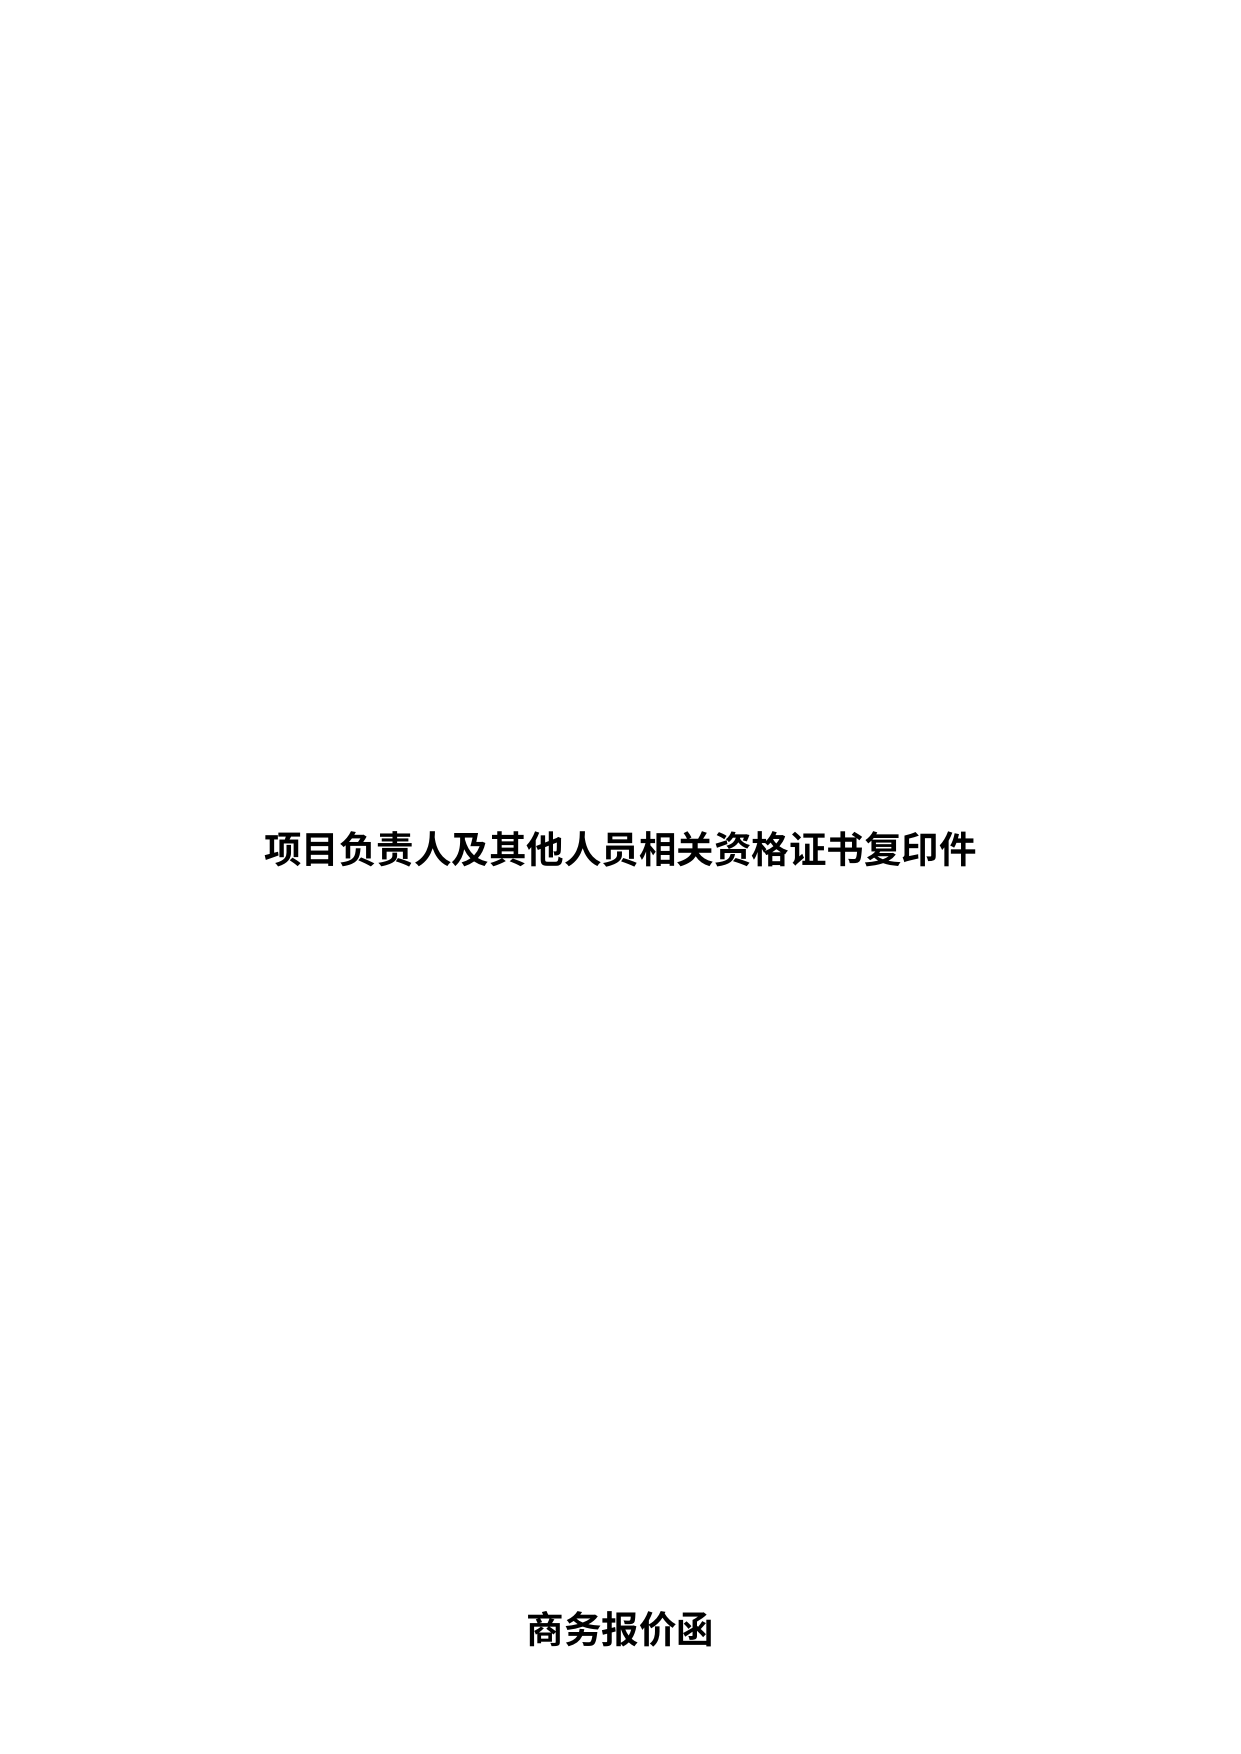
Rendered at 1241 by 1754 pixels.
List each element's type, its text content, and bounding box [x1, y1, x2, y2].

text 商务报价函 [175, 1595, 1065, 1660]
text 项目负责人及其他人员相关资格证书复印件 [175, 815, 1065, 880]
